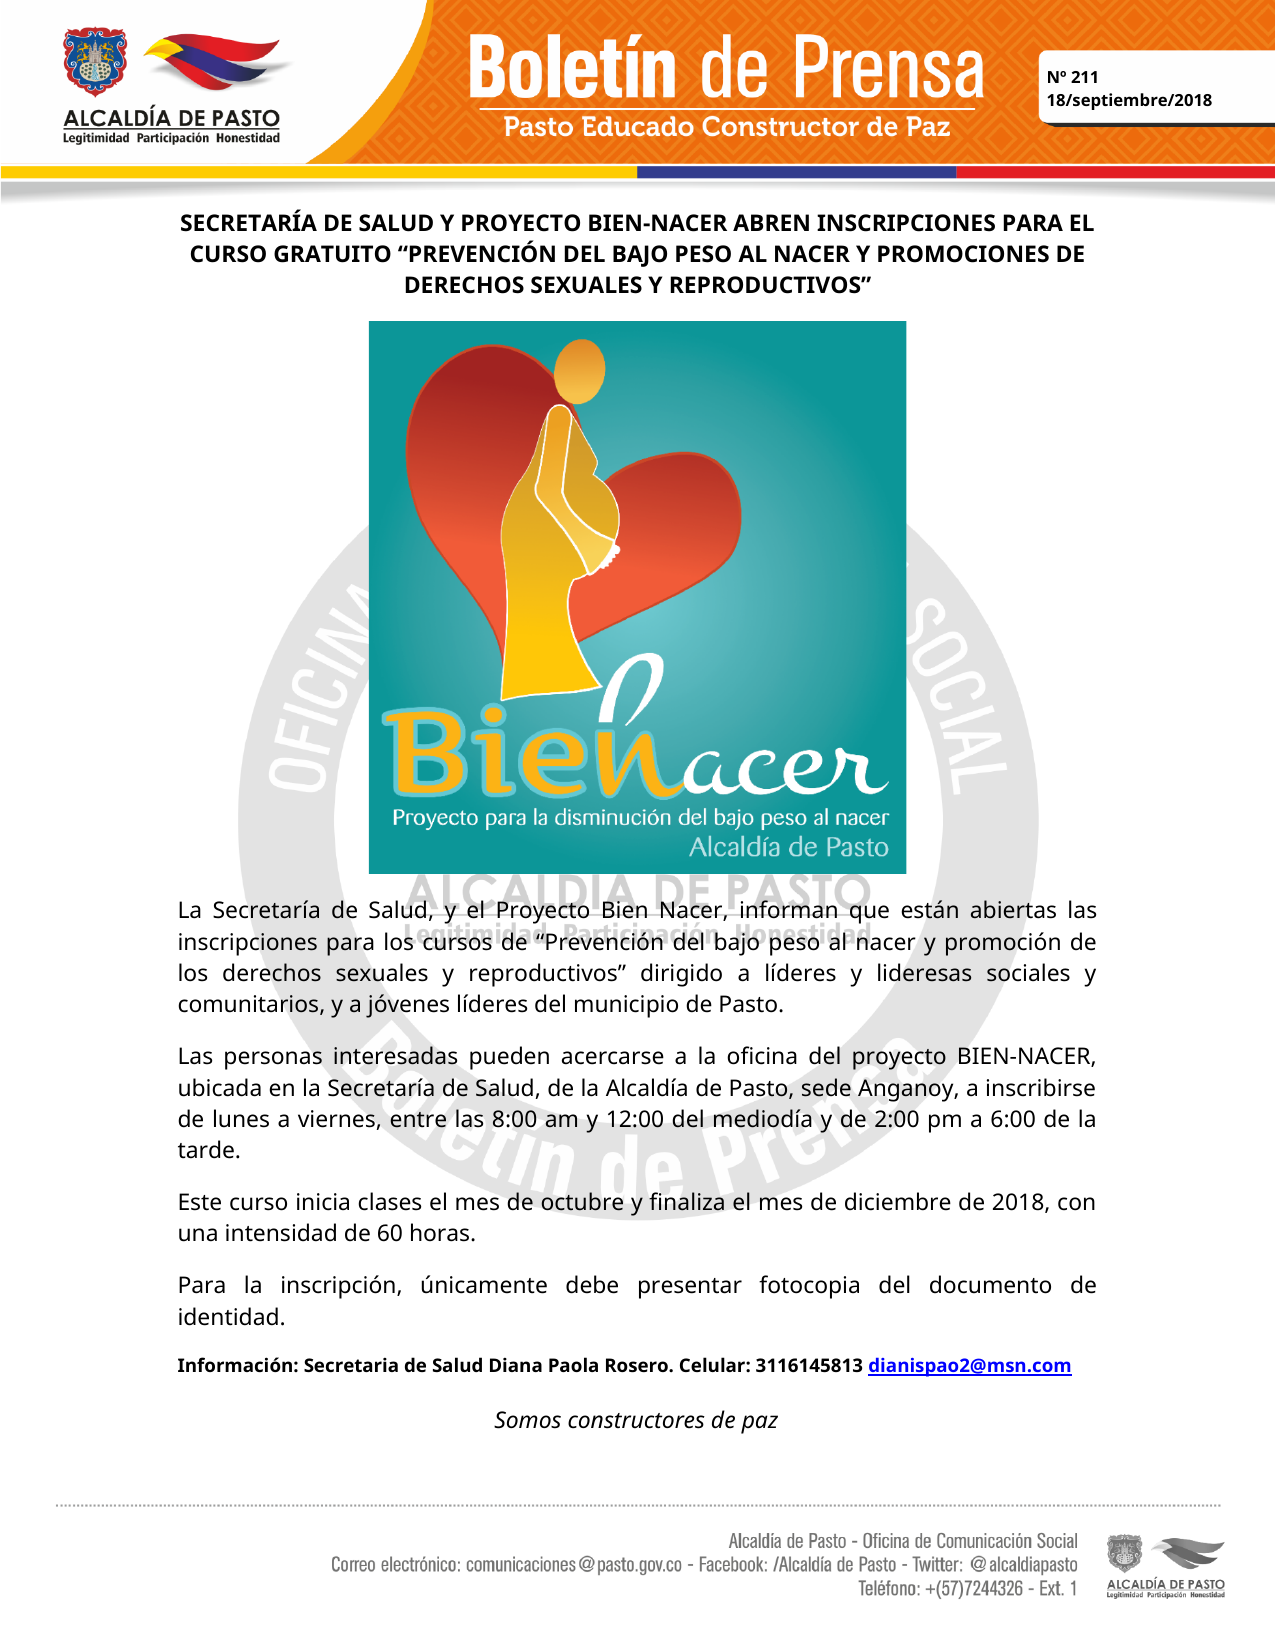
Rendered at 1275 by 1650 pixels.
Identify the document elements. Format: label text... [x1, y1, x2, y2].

text La Secretaría de Salud, y el Proyecto Bien Nacer, informan que están abiertas las inscripciones para los cursos de “Prevención del bajo peso al nacer y promoción de los derechos sexuales y reproductivos” dirigido a líderes y lideresas sociales y comunitarios, y a jóvenes líderes del municipio de Pasto. [177, 894, 1098, 1019]
text Para la inscripción, únicamente debe presentar fotocopia del documento de identidad. [177, 1269, 1098, 1332]
text SECRETARÍA DE SALUD Y PROYECTO BIEN-NACER ABREN INSCRIPCIONES PARA EL CURSO GRATUITO “PREVENCIÓN DEL BAJO PESO AL NACER Y PROMOCIONES DE DERECHOS SEXUALES Y REPRODUCTIVOS” [177, 207, 1098, 301]
text Somos constructores de paz [177, 1404, 1098, 1435]
text Este curso inicia clases el mes de octubre y finaliza el mes de diciembre de 2018, con una intensidad de 60 horas. [177, 1186, 1098, 1248]
picture [0, 0, 1275, 1645]
text Información: Secretaria de Salud Diana Paola Rosero. Celular: 3116145813 dianispao2@msn.com [177, 1353, 1098, 1378]
text Las personas interesadas pueden acercarse a la oficina del proyecto BIEN-NACER, ubicada en la Secretaría de Salud, de la Alcaldía de Pasto, sede Anganoy, a inscribirse de lunes a viernes, entre las 8:00 am y 12:00 del mediodía y de 2:00 pm a 6:00 de la tarde. [177, 1040, 1098, 1165]
